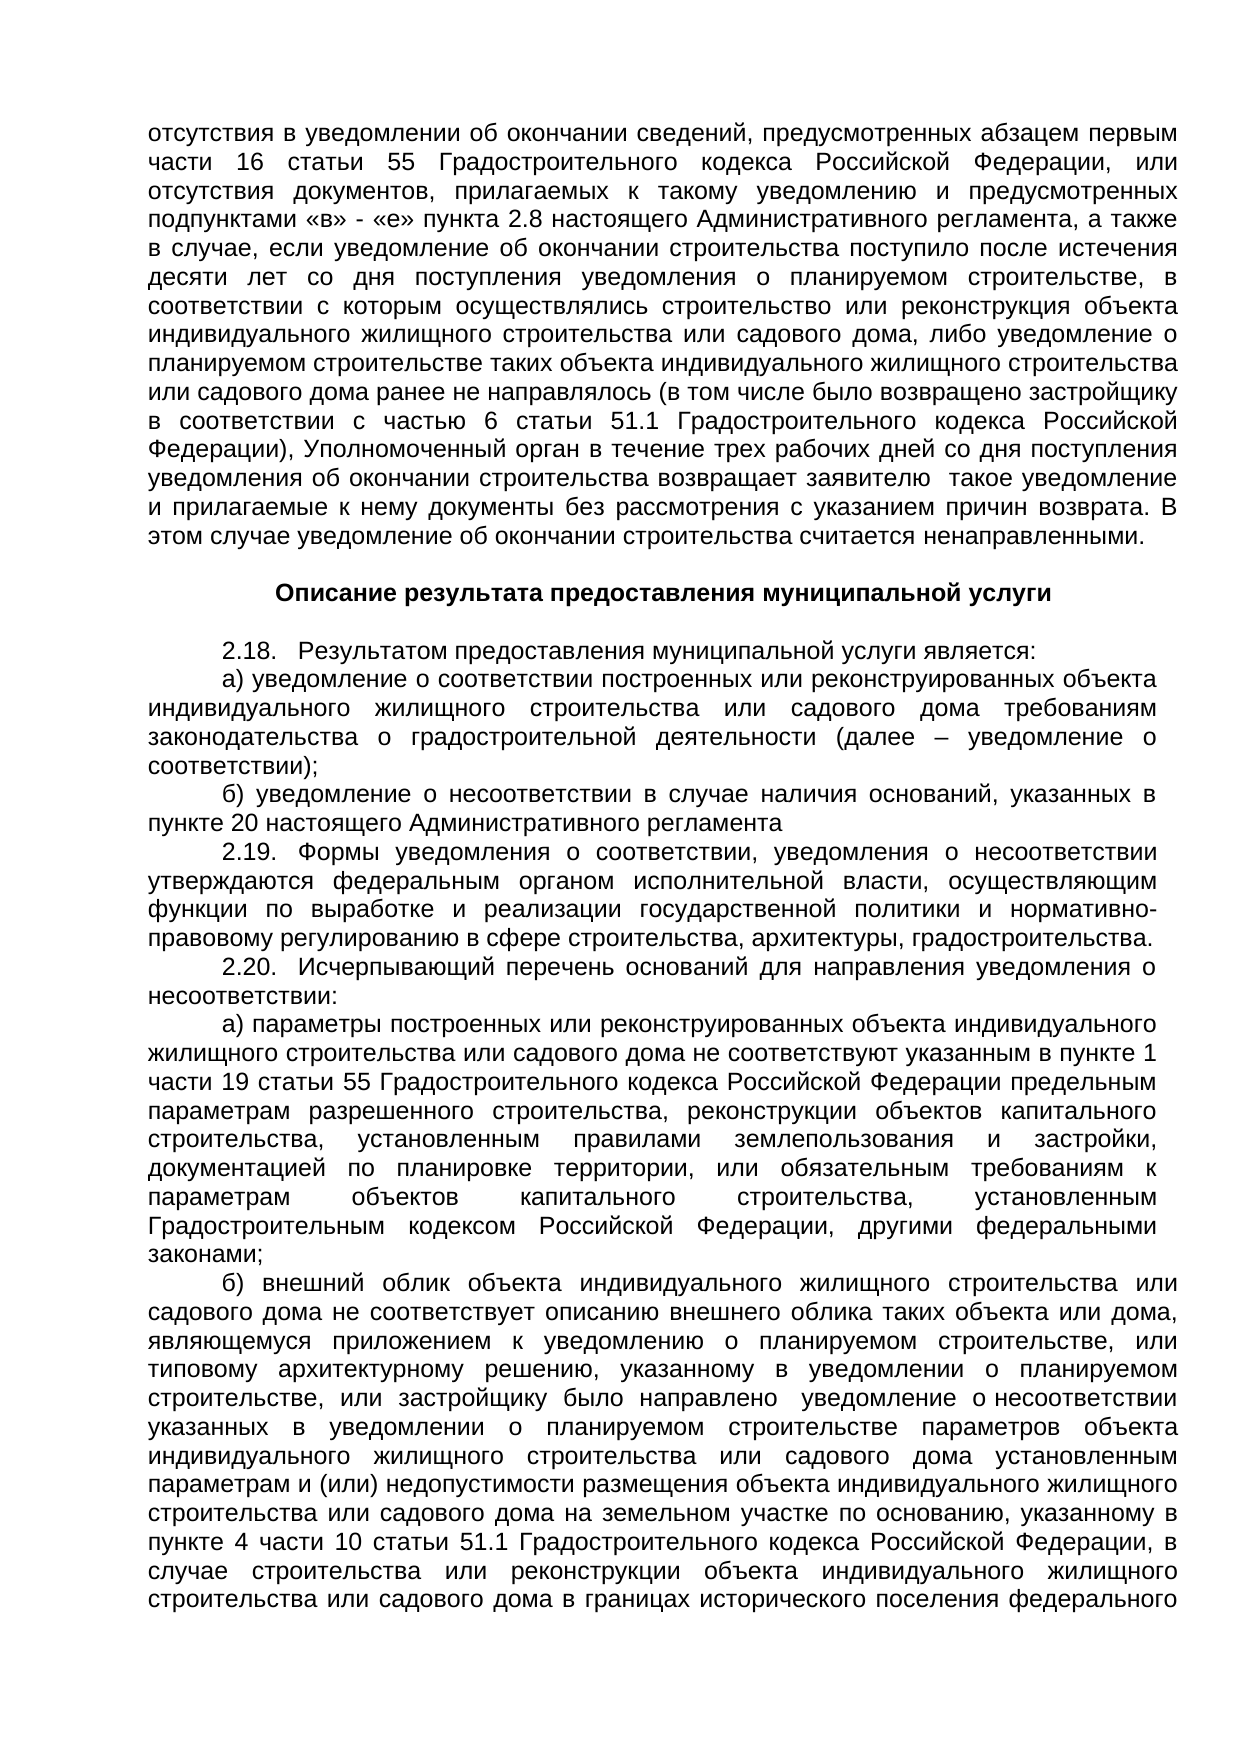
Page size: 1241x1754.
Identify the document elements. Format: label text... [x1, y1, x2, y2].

subtitle Описание результата предоставления муниципальной услуги [148, 578, 1180, 607]
list Результатом предоставления муниципальной услуги является: [148, 636, 1181, 664]
text а) уведомление о соответствии построенных или реконструированных объекта индивидуального жилищного строительства или садового дома требованиям законодательства о градостроительной деятельности (далее – уведомление о соответствии); [148, 664, 1158, 779]
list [148, 118, 1179, 549]
text б) уведомление о несоответствии в случае наличия оснований, указанных в пункте 20 настоящего Административного регламента [148, 779, 1157, 837]
text а) параметры построенных или реконструированных объекта индивидуального жилищного строительства или садового дома не соответствуют указанным в пункте 1 части 19 статьи 55 Градостроительного кодекса Российской Федерации предельным параметрам разрешенного строительства, реконструкции объектов капитального строительства, установленным правилами землепользования и застройки, документацией по планировке территории, или обязательным требованиям к параметрам объектов капитального строительства, установленным Градостроительным кодексом Российской Федерации, другими федеральными законами; [148, 1009, 1158, 1268]
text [148, 1268, 1179, 1613]
list Исчерпывающий перечень оснований для направления уведомления о несоответствии: [148, 952, 1157, 1009]
list Формы уведомления о соответствии, уведомления о несоответствии утверждаются федеральным органом исполнительной власти, осуществляющим функции по выработке и реализации государственной политики и нормативно- правовому регулированию в сфере строительства, архитектуры, градостроительства. [148, 837, 1158, 952]
